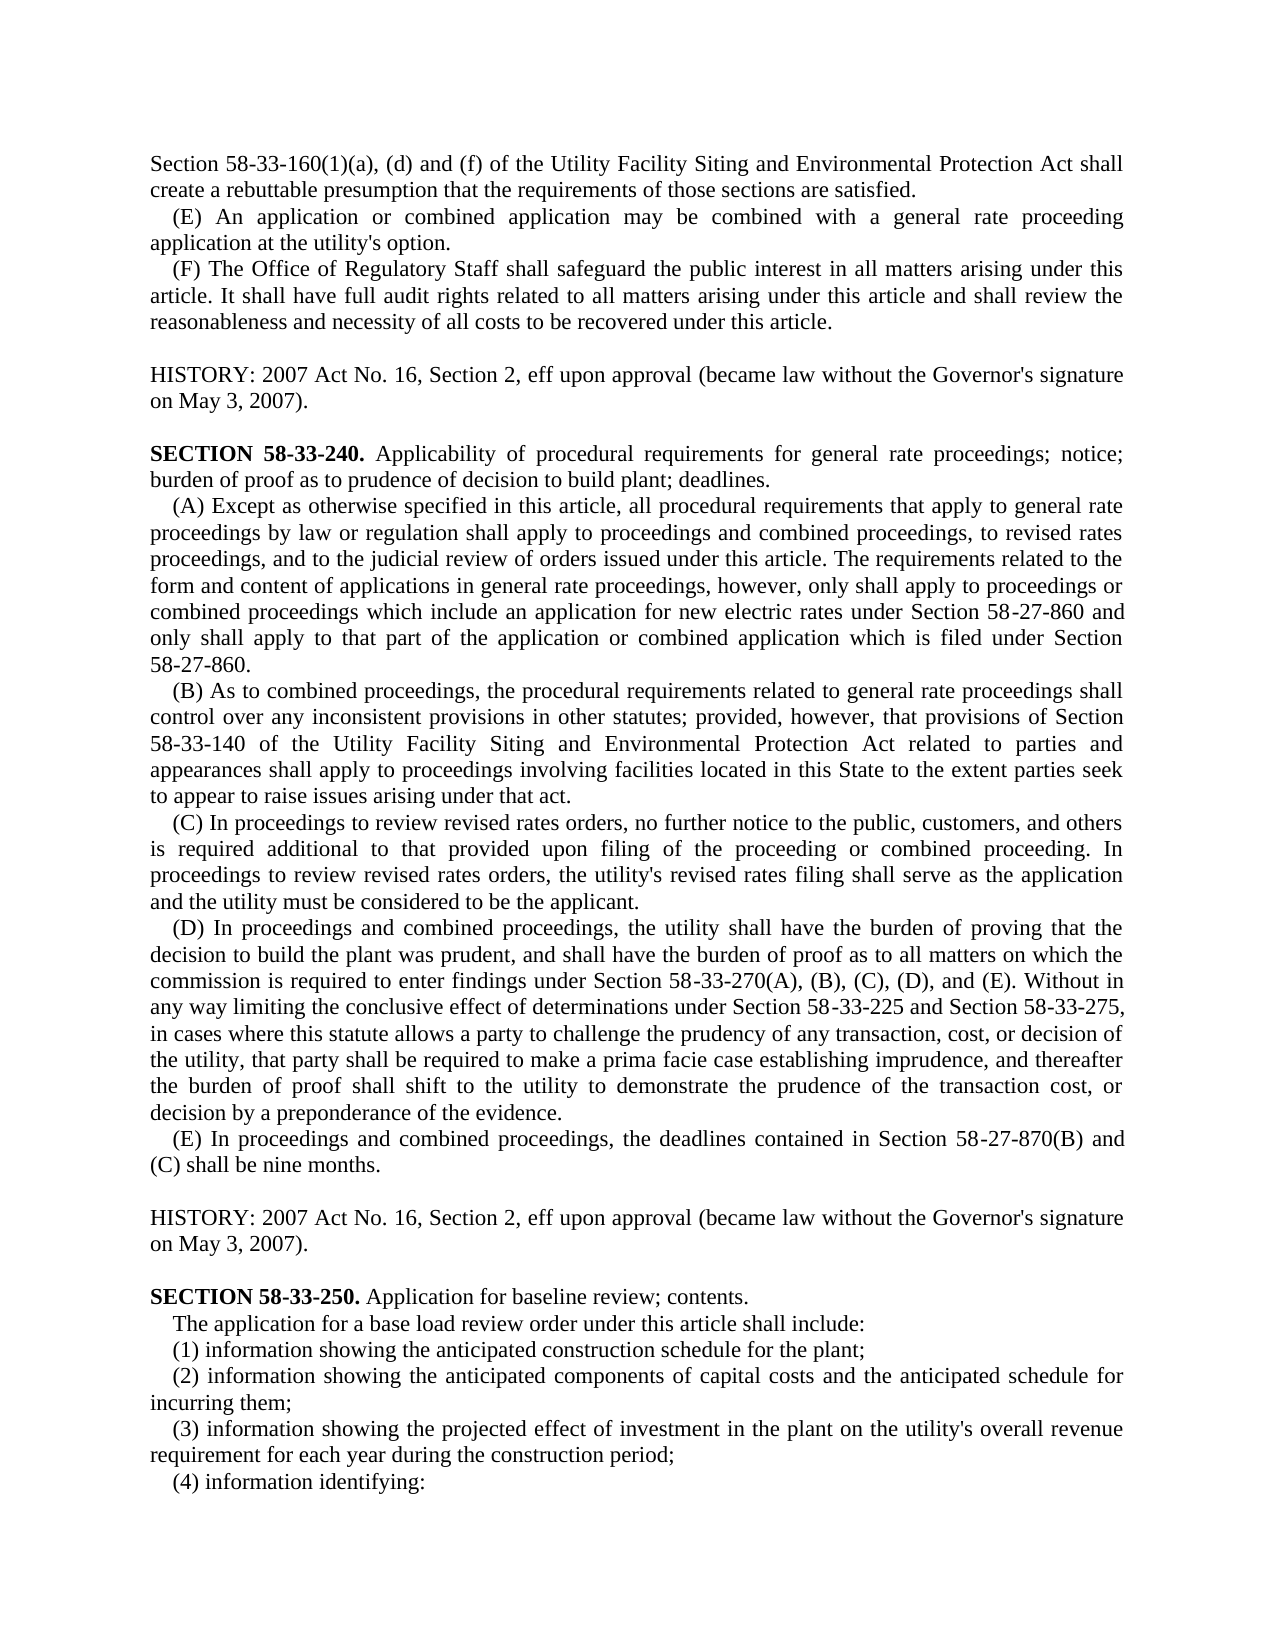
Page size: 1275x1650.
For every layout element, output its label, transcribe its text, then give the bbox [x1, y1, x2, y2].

text HISTORY: 2007 Act No. 16, Section 2, eff upon approval (became law without the Governor's signature on May 3, 2007). [150, 361, 1125, 413]
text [150, 150, 1125, 203]
text SECTION 58-33-240. Applicability of procedural requirements for general rate proceedings; notice; burden of proof as to prudence of decision to build plant; deadlines. [150, 440, 1125, 493]
text (F) The Office of Regulatory Staff shall safeguard the public interest in all matters arising under this article. It shall have full audit rights related to all matters arising under this article and shall review the reasonableness and necessity of all costs to be recovered under this article. [150, 255, 1125, 334]
text (A) Except as otherwise specified in this article, all procedural requirements that apply to general rate proceedings by law or regulation shall apply to proceedings and combined proceedings, to revised rates proceedings, and to the judicial review of orders issued under this article. The requirements related to the form and content of applications in general rate proceedings, however, only shall apply to proceedings or combined proceedings which include an application for new electric rates under Section 58-27-860 and only shall apply to that part of the application or combined application which is filed under Section 58-27-860. [150, 493, 1125, 677]
text (D) In proceedings and combined proceedings, the utility shall have the burden of proving that the decision to build the plant was prudent, and shall have the burden of proof as to all matters on which the commission is required to enter findings under Section 58-33-270(A), (B), (C), (D), and (E). Without in any way limiting the conclusive effect of determinations under Section 58-33-225 and Section 58-33-275, in cases where this statute allows a party to challenge the prudency of any transaction, cost, or decision of the utility, that party shall be required to make a prima facie case establishing imprudence, and thereafter the burden of proof shall shift to the utility to demonstrate the prudence of the transaction cost, or decision by a preponderance of the evidence. [150, 914, 1125, 1125]
text SECTION 58-33-250. Application for baseline review; contents. [150, 1283, 1125, 1309]
text (3) information showing the projected effect of investment in the plant on the utility's overall revenue requirement for each year during the construction period; [150, 1415, 1125, 1468]
text HISTORY: 2007 Act No. 16, Section 2, eff upon approval (became law without the Governor's signature on May 3, 2007). [150, 1204, 1125, 1257]
text (1) information showing the anticipated construction schedule for the plant; [150, 1336, 1125, 1362]
text The application for a base load review order under this article shall include: [150, 1309, 1125, 1336]
text (C) In proceedings to review revised rates orders, no further notice to the public, customers, and others is required additional to that provided upon filing of the proceeding or combined proceeding. In proceedings to review revised rates orders, the utility's revised rates filing shall serve as the application and the utility must be considered to be the applicant. [150, 809, 1125, 914]
text (E) An application or combined application may be combined with a general rate proceeding application at the utility's option. [150, 203, 1125, 255]
text (E) In proceedings and combined proceedings, the deadlines contained in Section 58-27-870(B) and (C) shall be nine months. [150, 1125, 1125, 1178]
text (2) information showing the anticipated components of capital costs and the anticipated schedule for incurring them; [150, 1362, 1125, 1415]
text (B) As to combined proceedings, the procedural requirements related to general rate proceedings shall control over any inconsistent provisions in other statutes; provided, however, that provisions of Section 58-33-140 of the Utility Facility Siting and Environmental Protection Act related to parties and appearances shall apply to proceedings involving facilities located in this State to the extent parties seek to appear to raise issues arising under that act. [150, 677, 1125, 809]
text (4) information identifying: [150, 1468, 1125, 1494]
